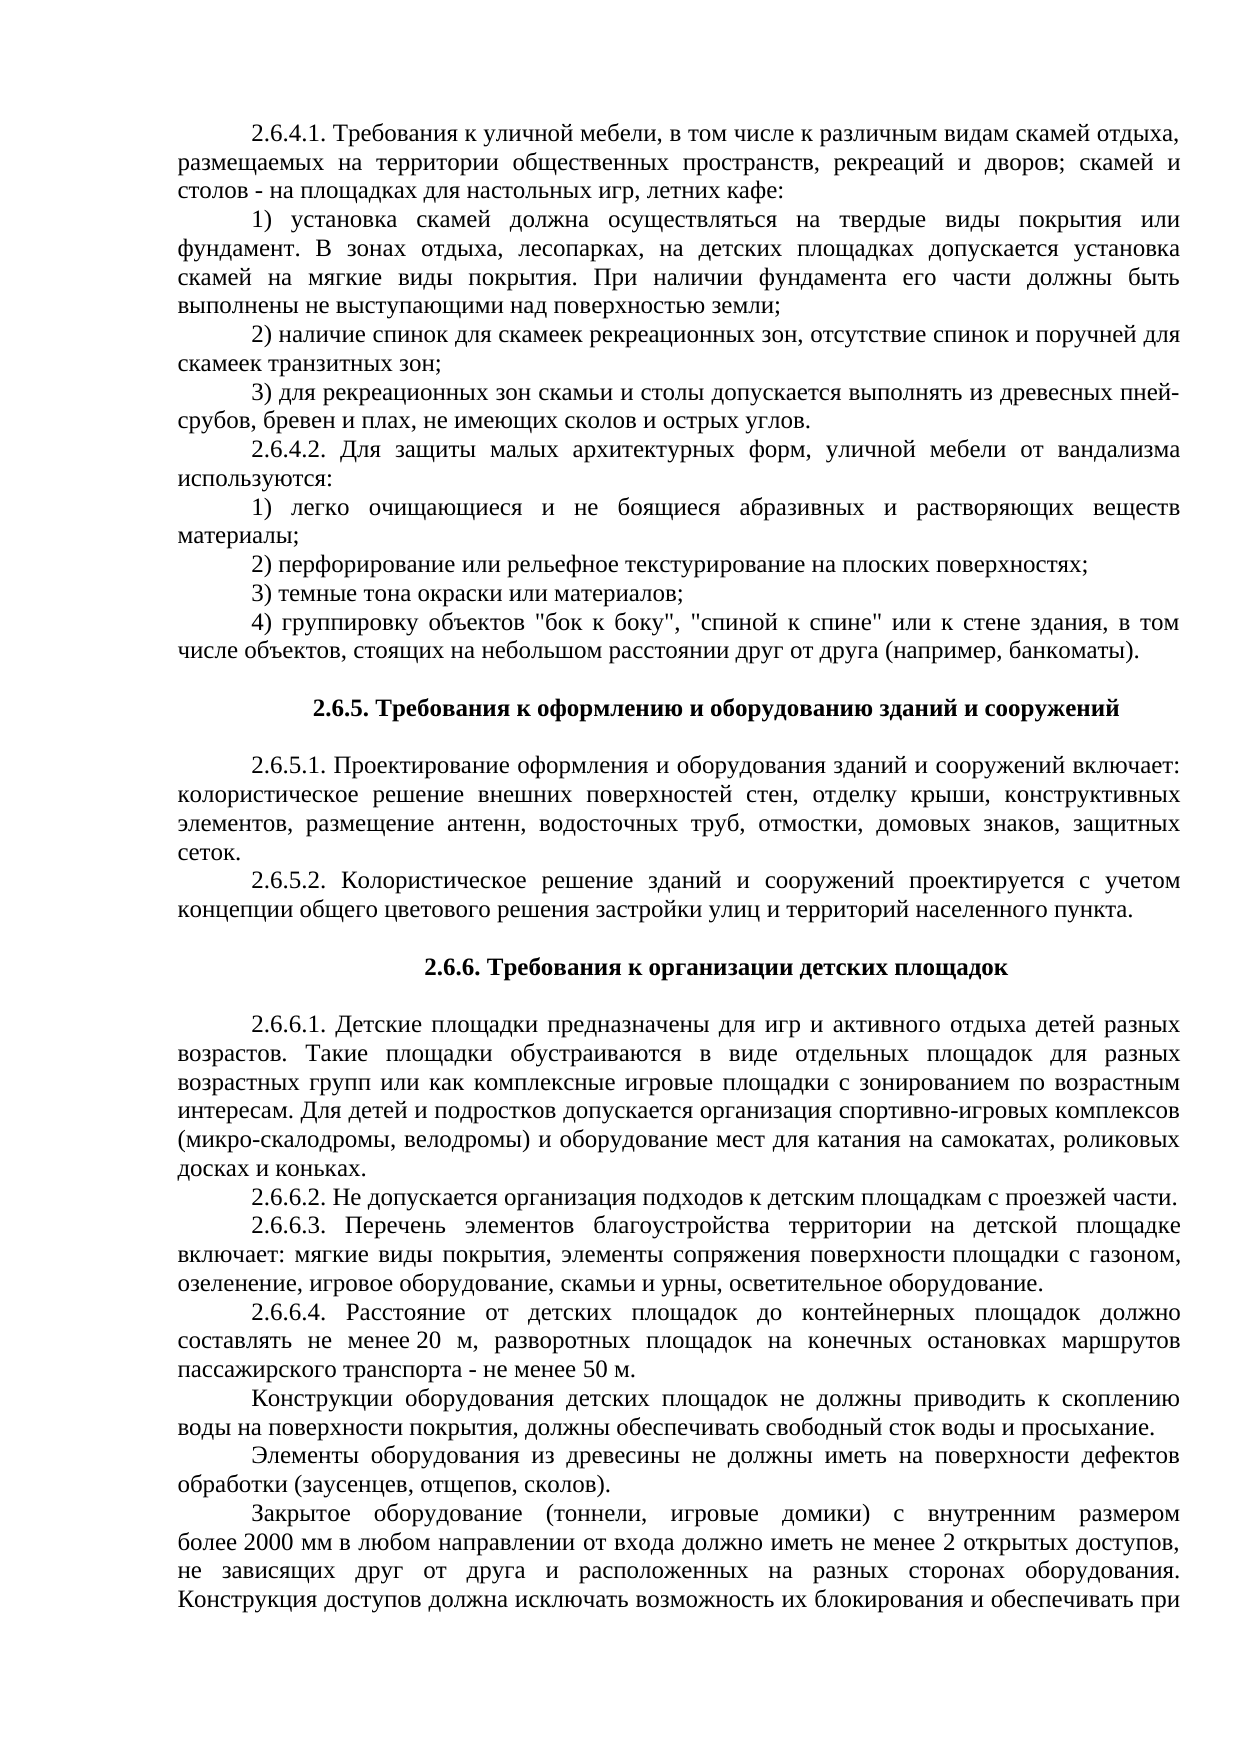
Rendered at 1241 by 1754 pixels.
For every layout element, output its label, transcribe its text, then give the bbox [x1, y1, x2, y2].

text 2.6.6. Требования к организации детских площадок [177, 952, 1181, 981]
text 2.6.6.4. Расстояние от детских площадок до контейнерных площадок должно составлять не менее 20 м, разворотных площадок на конечных остановках маршрутов пассажирского транспорта - не менее 50 м. [177, 1297, 1181, 1383]
text 2) наличие спинок для скамеек рекреационных зон, отсутствие спинок и поручней для скамеек транзитных зон; [177, 319, 1181, 377]
text Элементы оборудования из древесины не должны иметь на поверхности дефектов обработки (заусенцев, отщепов, сколов). [177, 1441, 1181, 1498]
text 2.6.6.1. Детские площадки предназначены для игр и активного отдыха детей разных возрастов. Такие площадки обустраиваются в виде отдельных площадок для разных возрастных групп или как комплексные игровые площадки с зонированием по возрастным интересам. Для детей и подростков допускается организация спортивно-игровых комплексов (микро-скалодромы, велодромы) и оборудование мест для катания на самокатах, роликовых досках и коньках. [177, 1009, 1181, 1182]
text 2.6.4.2. Для защиты малых архитектурных форм, уличной мебели от вандализма используются: [177, 434, 1181, 492]
text 2.6.4.1. Требования к уличной мебели, в том числе к различным видам скамей отдыха, размещаемых на территории общественных пространств, рекреаций и дворов; скамей и столов - на площадках для настольных игр, летних кафе: [177, 118, 1181, 204]
text 2.6.6.2. Не допускается организация подходов к детским площадкам с проезжей части. [177, 1182, 1181, 1211]
text 4) группировку объектов "бок к боку", "спиной к спине" или к стене здания, в том числе объектов, стоящих на небольшом расстоянии друг от друга (например, банкоматы). [177, 607, 1181, 664]
text Конструкции оборудования детских площадок не должны приводить к скоплению воды на поверхности покрытия, должны обеспечивать свободный сток воды и просыхание. [177, 1383, 1181, 1441]
text 3) темные тона окраски или материалов; [177, 578, 1181, 607]
text 2.6.5.1. Проектирование оформления и оборудования зданий и сооружений включает: колористическое решение внешних поверхностей стен, отделку крыши, конструктивных элементов, размещение антенн, водосточных труб, отмостки, домовых знаков, защитных сеток. [177, 751, 1181, 866]
text 2.6.6.3. Перечень элементов благоустройства территории на детской площадке включает: мягкие виды покрытия, элементы сопряжения поверхности площадки с газоном, озеленение, игровое оборудование, скамьи и урны, осветительное оборудование. [177, 1211, 1181, 1297]
text 3) для рекреационных зон скамьи и столы допускается выполнять из древесных пней-срубов, бревен и плах, не имеющих сколов и острых углов. [177, 377, 1181, 434]
text 2.6.5.2. Колористическое решение зданий и сооружений проектируется с учетом концепции общего цветового решения застройки улиц и территорий населенного пункта. [177, 866, 1181, 923]
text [177, 1498, 1181, 1613]
text 1) легко очищающиеся и не боящиеся абразивных и растворяющих веществ материалы; [177, 492, 1181, 549]
text 2) перфорирование или рельефное текстурирование на плоских поверхностях; [177, 549, 1181, 578]
text 1) установка скамей должна осуществляться на твердые виды покрытия или фундамент. В зонах отдыха, лесопарках, на детских площадках допускается установка скамей на мягкие виды покрытия. При наличии фундамента его части должны быть выполнены не выступающими над поверхностью земли; [177, 204, 1181, 319]
text 2.6.5. Требования к оформлению и оборудованию зданий и сооружений [177, 693, 1181, 722]
